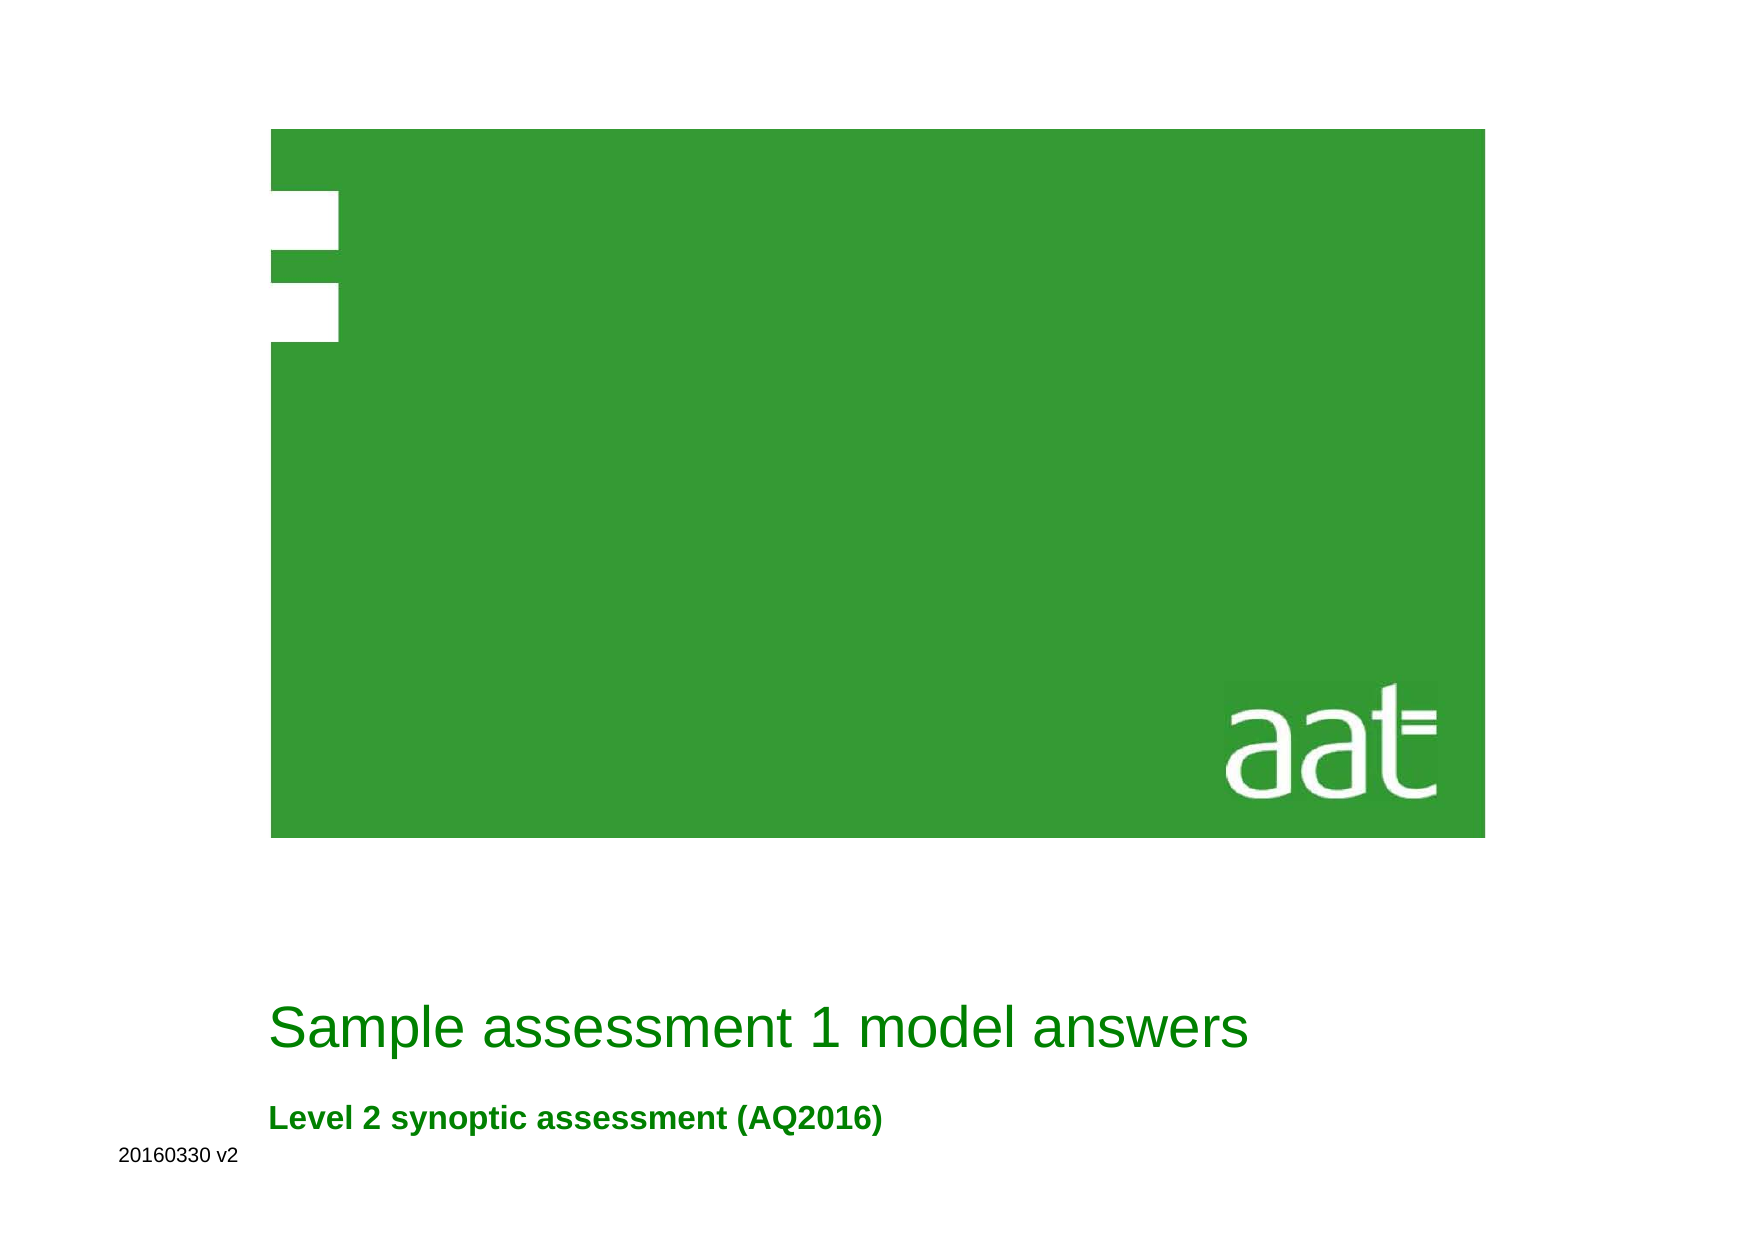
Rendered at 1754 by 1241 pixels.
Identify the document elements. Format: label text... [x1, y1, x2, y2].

picture [268, 129, 1486, 838]
text Level 2 synoptic assessment (AQ2016) [268, 1098, 1665, 1137]
text Sample assessment 1 model answers [268, 792, 1665, 1060]
